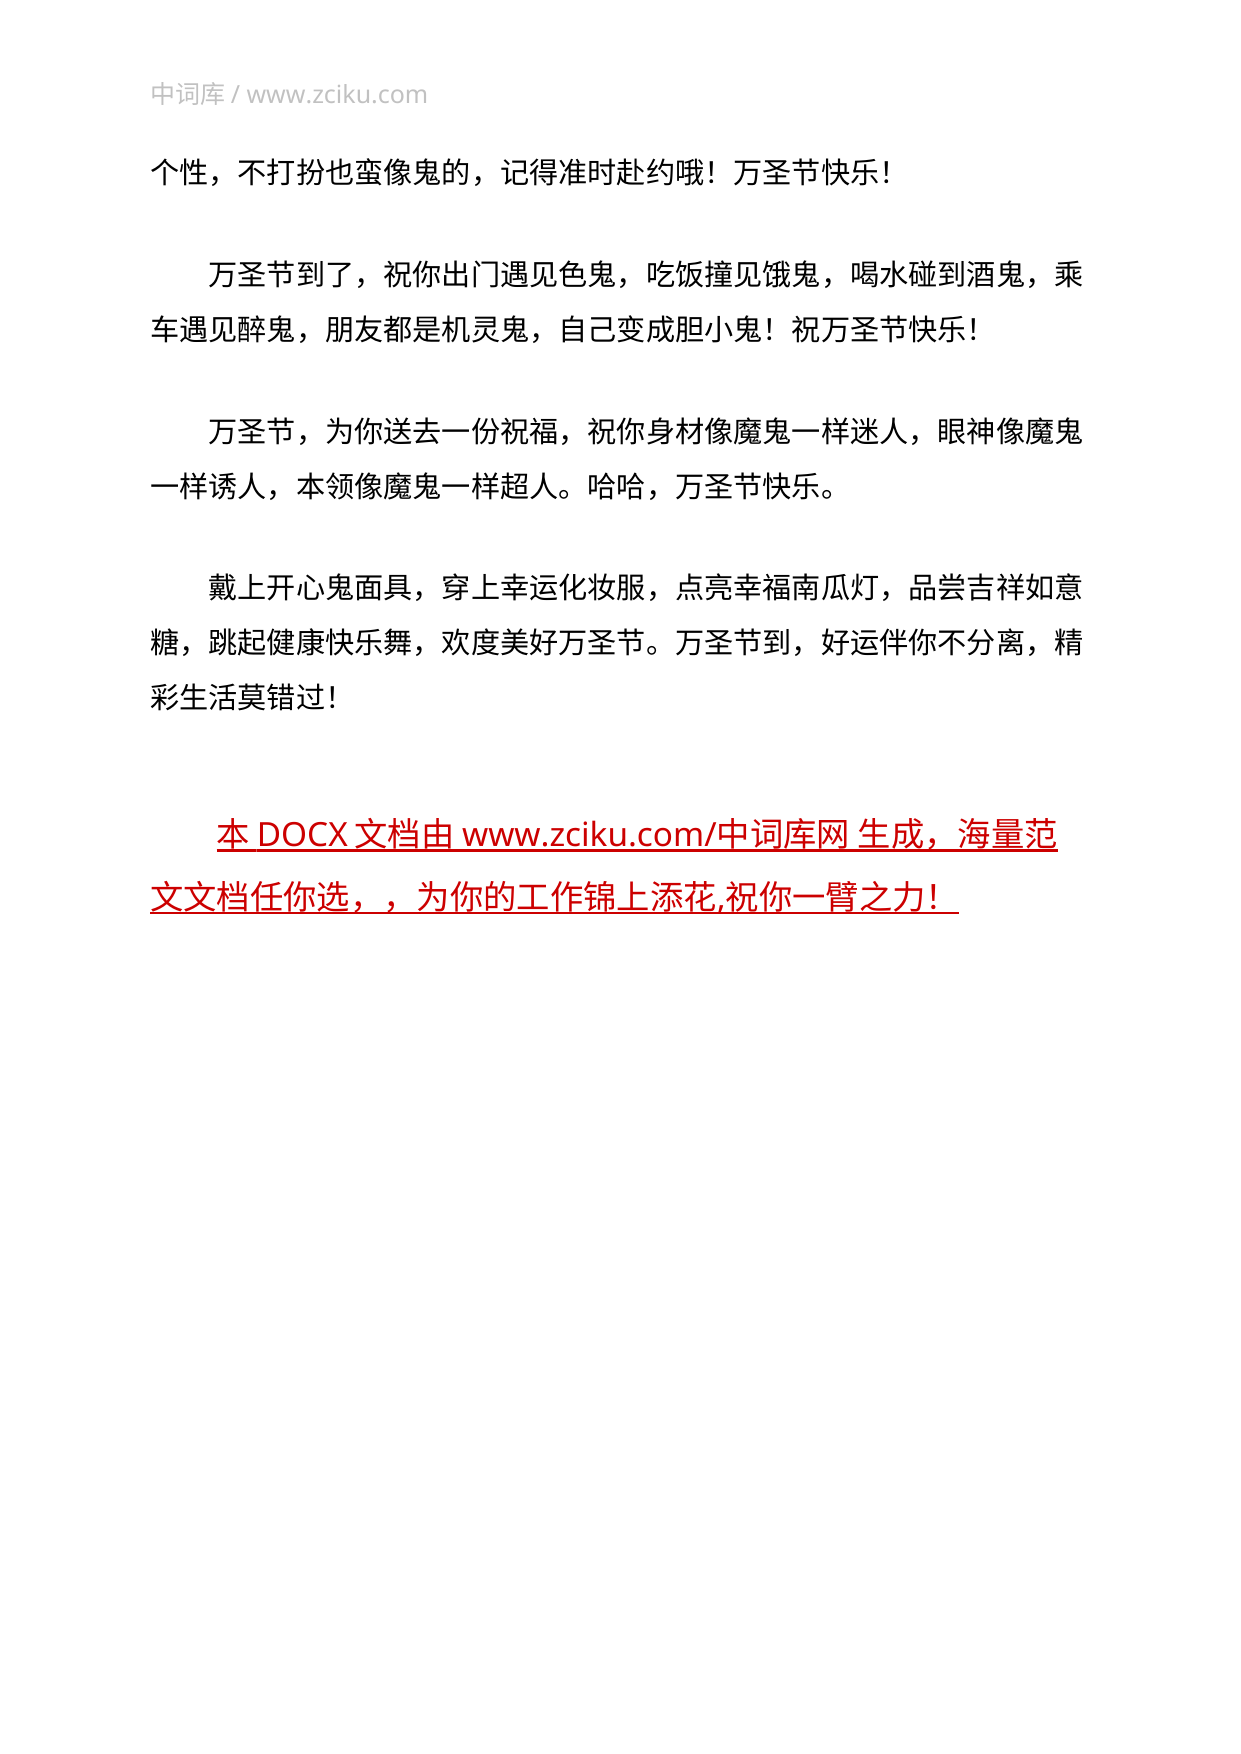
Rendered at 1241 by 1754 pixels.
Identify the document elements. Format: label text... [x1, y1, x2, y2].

text 戴上开心鬼面具，穿上幸运化妆服，点亮幸福南瓜灯，品尝吉祥如意糖，跳起健康快乐舞，欢度美好万圣节。万圣节到，好运伴你不分离，精彩生活莫错过！ [150, 565, 1090, 717]
text 万圣节，为你送去一份祝福，祝你身材像魔鬼一样迷人，眼神像魔鬼一样诱人，本领像魔鬼一样超人。哈哈，万圣节快乐。 [150, 408, 1090, 506]
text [150, 150, 1090, 192]
text 万圣节到了，祝你出门遇见色鬼，吃饭撞见饿鬼，喝水碰到酒鬼，乘车遇见醉鬼，朋友都是机灵鬼，自己变成胆小鬼！祝万圣节快乐！ [150, 252, 1090, 349]
text 本DOCX文档由 www.zciku.com/中词库网 生成，海量范文文档任你选，，为你的工作锦上添花,祝你一臂之力！ [150, 808, 1090, 919]
